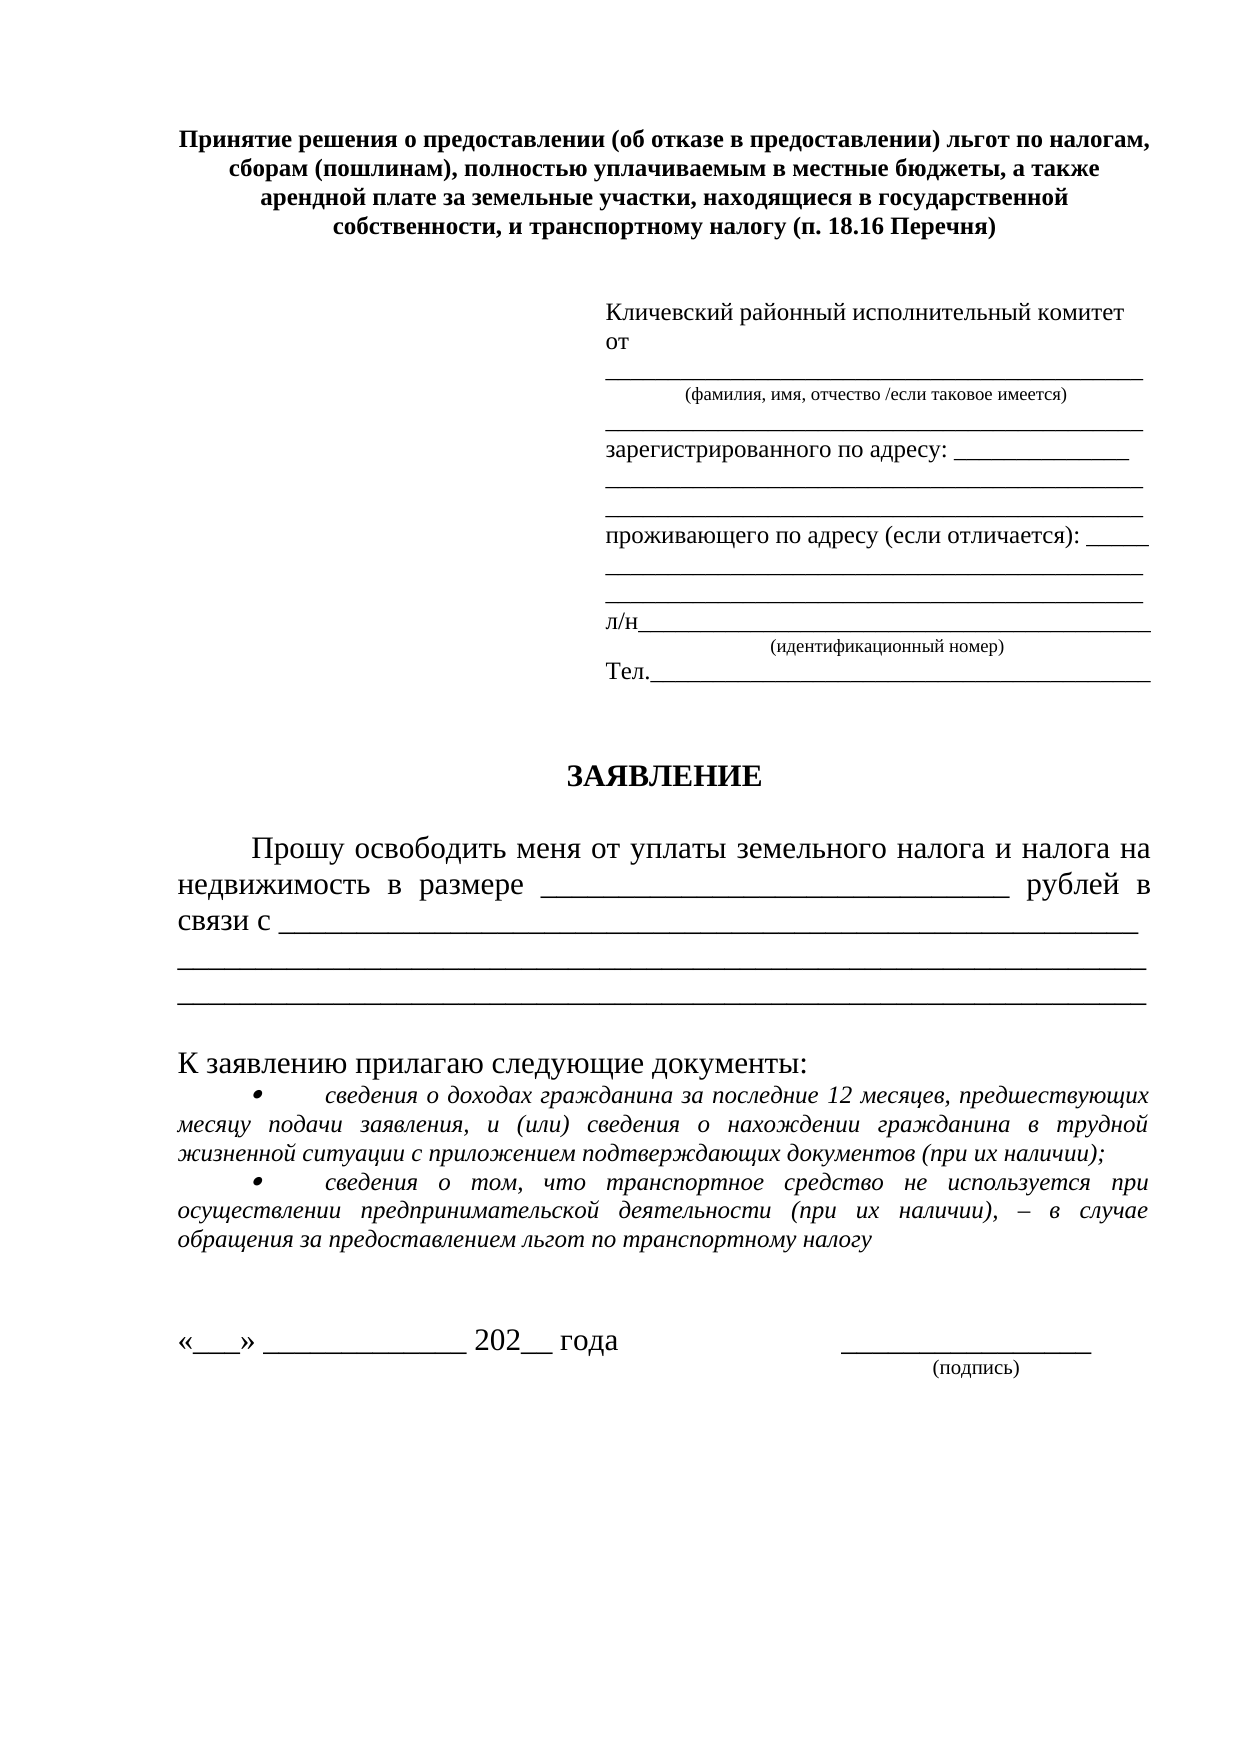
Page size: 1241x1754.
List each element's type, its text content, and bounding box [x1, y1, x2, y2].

text Принятие решения о предоставлении (об отказе в предоставлении) льгот по налогам, сборам (пошлинам), полностью уплачиваемым в местные бюджеты, а также арендной плате за земельные участки, находящиеся в государственной собственности, и транспортному налогу (п. 18.16 Перечня) [177, 124, 1152, 239]
text ______________________________________________________________________________________ [605, 462, 1152, 520]
text ____________________________________________________________________________________________________________________________ [177, 937, 1152, 1009]
text (идентификационный номер) [620, 635, 1152, 656]
text К заявлению прилагаю следующие документы: [177, 1044, 1152, 1081]
text (фамилия, имя, отчество /если таковое имеется) [605, 383, 1152, 405]
text проживающего по адресу (если отличается): _____ [605, 520, 1152, 549]
text зарегистрированного по адресу: ______________ [605, 434, 1152, 462]
text от ___________________________________________ [605, 326, 1152, 383]
text Прошу освободить меня от уплаты земельного налога и налога на недвижимость в размере ______________________________ рублей в связи с _______________________________________________________ [177, 829, 1152, 937]
text Кличевский районный исполнительный комитет [605, 297, 1152, 326]
list сведения о доходах гражданина за последние 12 месяцев, предшествующих месяцу подачи заявления, и (или) сведения о нахождении гражданина в трудной жизненной ситуации с приложением подтверждающих документов (при их наличии); [177, 1081, 1152, 1167]
text ___________________________________________ [605, 405, 1152, 434]
text ЗАЯВЛЕНИЕ [177, 757, 1152, 793]
text ______________________________________________________________________________________ [605, 549, 1152, 606]
text (подпись) [177, 1357, 1152, 1379]
text «___» _____________ 202__ года ________________ [177, 1325, 1152, 1357]
text Тел.________________________________________ [605, 656, 1152, 685]
text л/н_________________________________________ [605, 606, 1152, 635]
list сведения о том, что транспортное средство не используется при осуществлении предпринимательской деятельности (при их наличии), – в случае обращения за предоставлением льгот по транспортному налогу [177, 1167, 1152, 1253]
